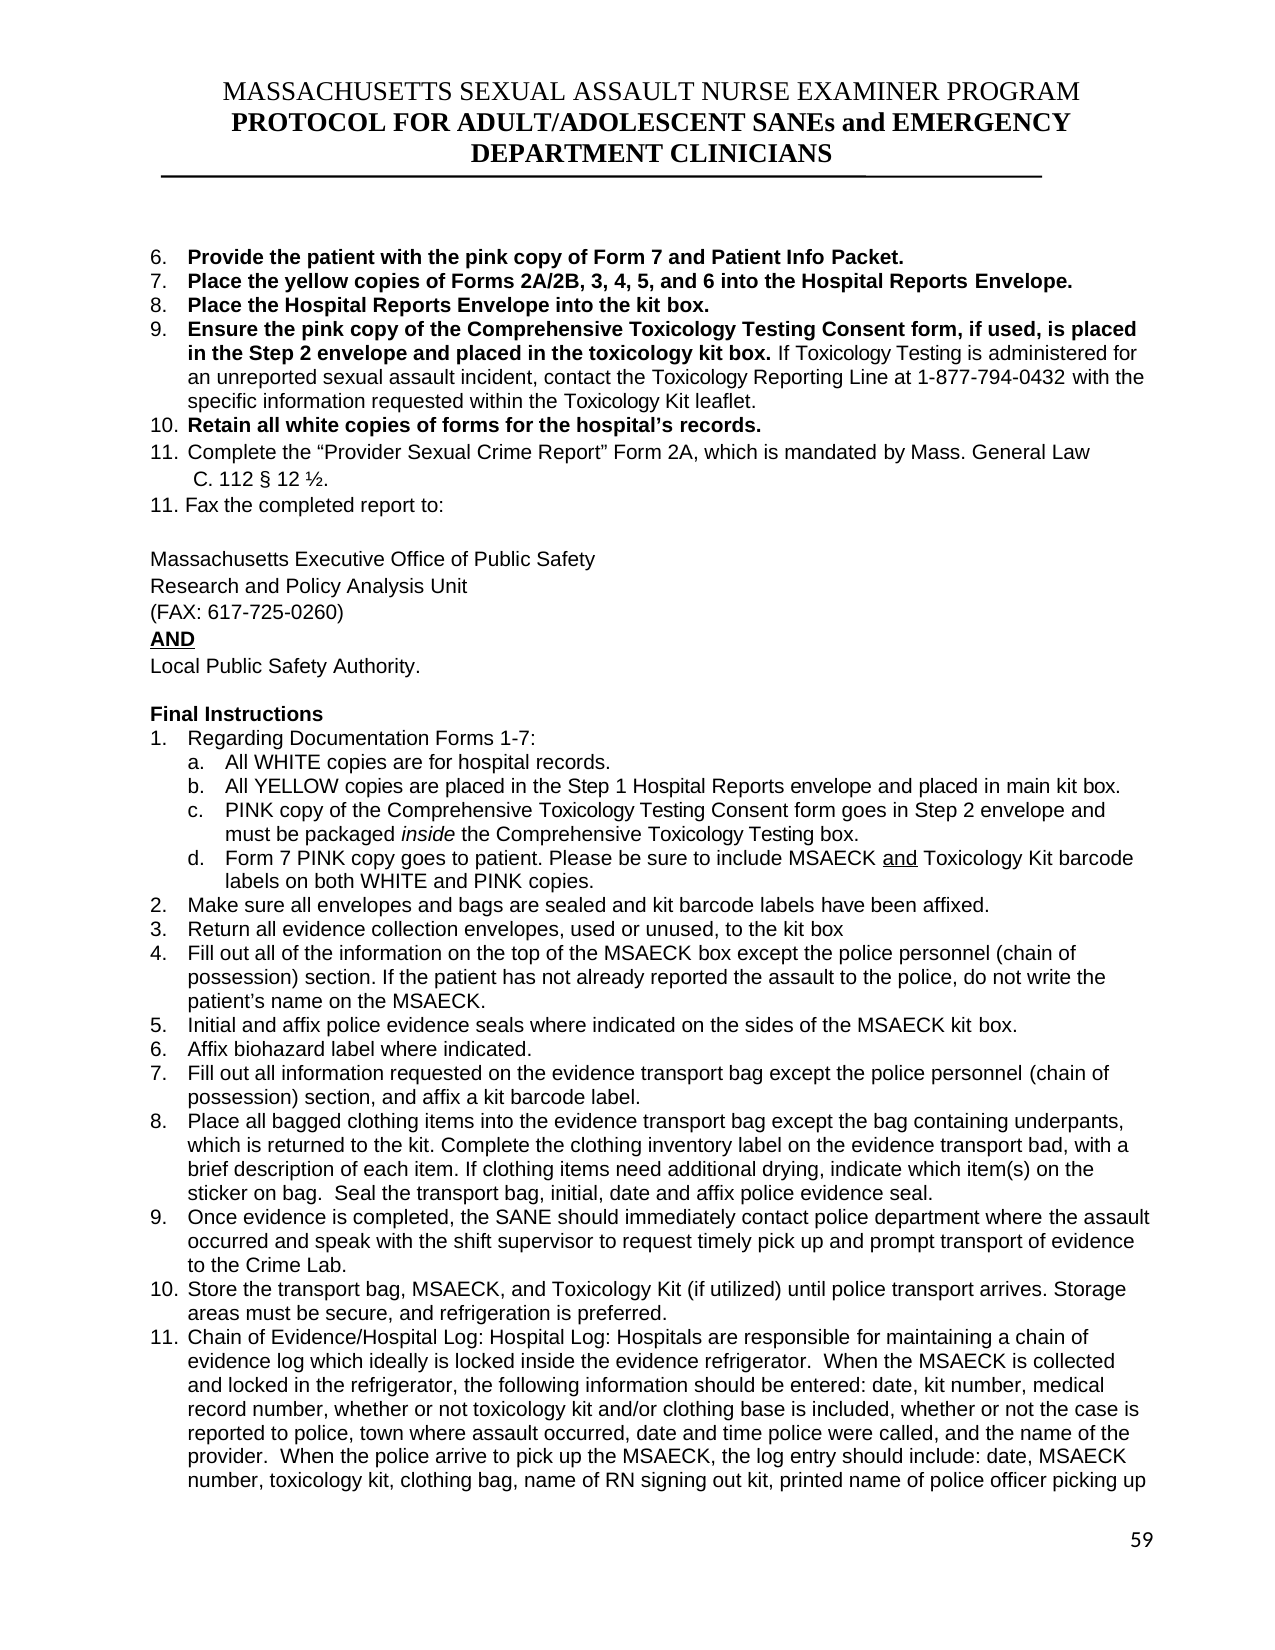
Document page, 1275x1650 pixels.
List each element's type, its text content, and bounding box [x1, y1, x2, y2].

text C. 112 § 12 ½. [150, 466, 1153, 490]
list Regarding Documentation Forms 1-7: [150, 726, 1153, 749]
text Local Public Safety Authority. [150, 654, 1153, 678]
list Fill out all of the information on the top of the MSAECK box except the police personnel (chain of possession) section. If the patient has not already reported the assault to the police, do not write the patient’s name on the MSAECK. [150, 941, 1153, 1013]
text Massachusetts Executive Office of Public Safety [150, 547, 1153, 571]
list Place all bagged clothing items into the evidence transport bag except the bag containing underpants, which is returned to the kit. Complete the clothing inventory label on the evidence transport bad, with a brief description of each item. If clothing items need additional drying, indicate which item(s) on the sticker on bag. Seal the transport bag, initial, date and affix police evidence seal. [150, 1109, 1153, 1205]
list Make sure all envelopes and bags are sealed and kit barcode labels have been affixed. [150, 893, 1153, 917]
list Fill out all information requested on the evidence transport bag except the police personnel (chain of possession) section, and affix a kit barcode label. [150, 1061, 1153, 1109]
list All WHITE copies are for hospital records. [187, 749, 1153, 773]
list Form 7 PINK copy goes to patient. Please be sure to include MSAECK and Toxicology Kit barcode labels on both WHITE and PINK copies. [187, 845, 1153, 893]
list Ensure the pink copy of the Comprehensive Toxicology Testing Consent form, if used, is placed in the Step 2 envelope and placed in the toxicology kit box. If Toxicology Testing is administered for an unreported sexual assault incident, contact the Toxicology Reporting Line at 1-877-794-0432 with the specific information requested within the Toxicology Kit leaflet. [150, 317, 1153, 413]
text AND [150, 627, 1153, 651]
text 11. Fax the completed report to: [150, 493, 1153, 517]
list Store the transport bag, MSAECK, and Toxicology Kit (if utilized) until police transport arrives. Storage areas must be secure, and refrigeration is preferred. [150, 1277, 1153, 1324]
list PINK copy of the Comprehensive Toxicology Testing Consent form goes in Step 2 envelope and must be packaged inside the Comprehensive Toxicology Testing box. [187, 797, 1153, 845]
list Initial and affix police evidence seals where indicated on the sides of the MSAECK kit box. [150, 1013, 1153, 1037]
subtitle Retain all white copies of forms for the hospital’s records. [150, 413, 1153, 437]
list Complete the “Provider Sexual Crime Report” Form 2A, which is mandated by Mass. General Law [150, 439, 1153, 463]
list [150, 1324, 1153, 1492]
list Return all evidence collection envelopes, used or unused, to the kit box [150, 917, 1153, 941]
text (FAX: 617-725-0260) [150, 600, 1153, 624]
list Place the yellow copies of Forms 2A/2B, 3, 4, 5, and 6 into the Hospital Reports Envelope. [150, 269, 1153, 293]
list All YELLOW copies are placed in the Step 1 Hospital Reports envelope and placed in main kit box. [187, 773, 1153, 797]
list Place the Hospital Reports Envelope into the kit box. [150, 293, 1153, 317]
text Research and Policy Analysis Unit [150, 573, 1153, 597]
list Once evidence is completed, the SANE should immediately contact police department where the assault occurred and speak with the shift supervisor to request timely pick up and prompt transport of evidence to the Crime Lab. [150, 1205, 1153, 1277]
list Affix biohazard label where indicated. [150, 1037, 1153, 1061]
subtitle Provide the patient with the pink copy of Form 7 and Patient Info Packet. [150, 245, 1153, 269]
subtitle Final Instructions [150, 702, 1153, 726]
